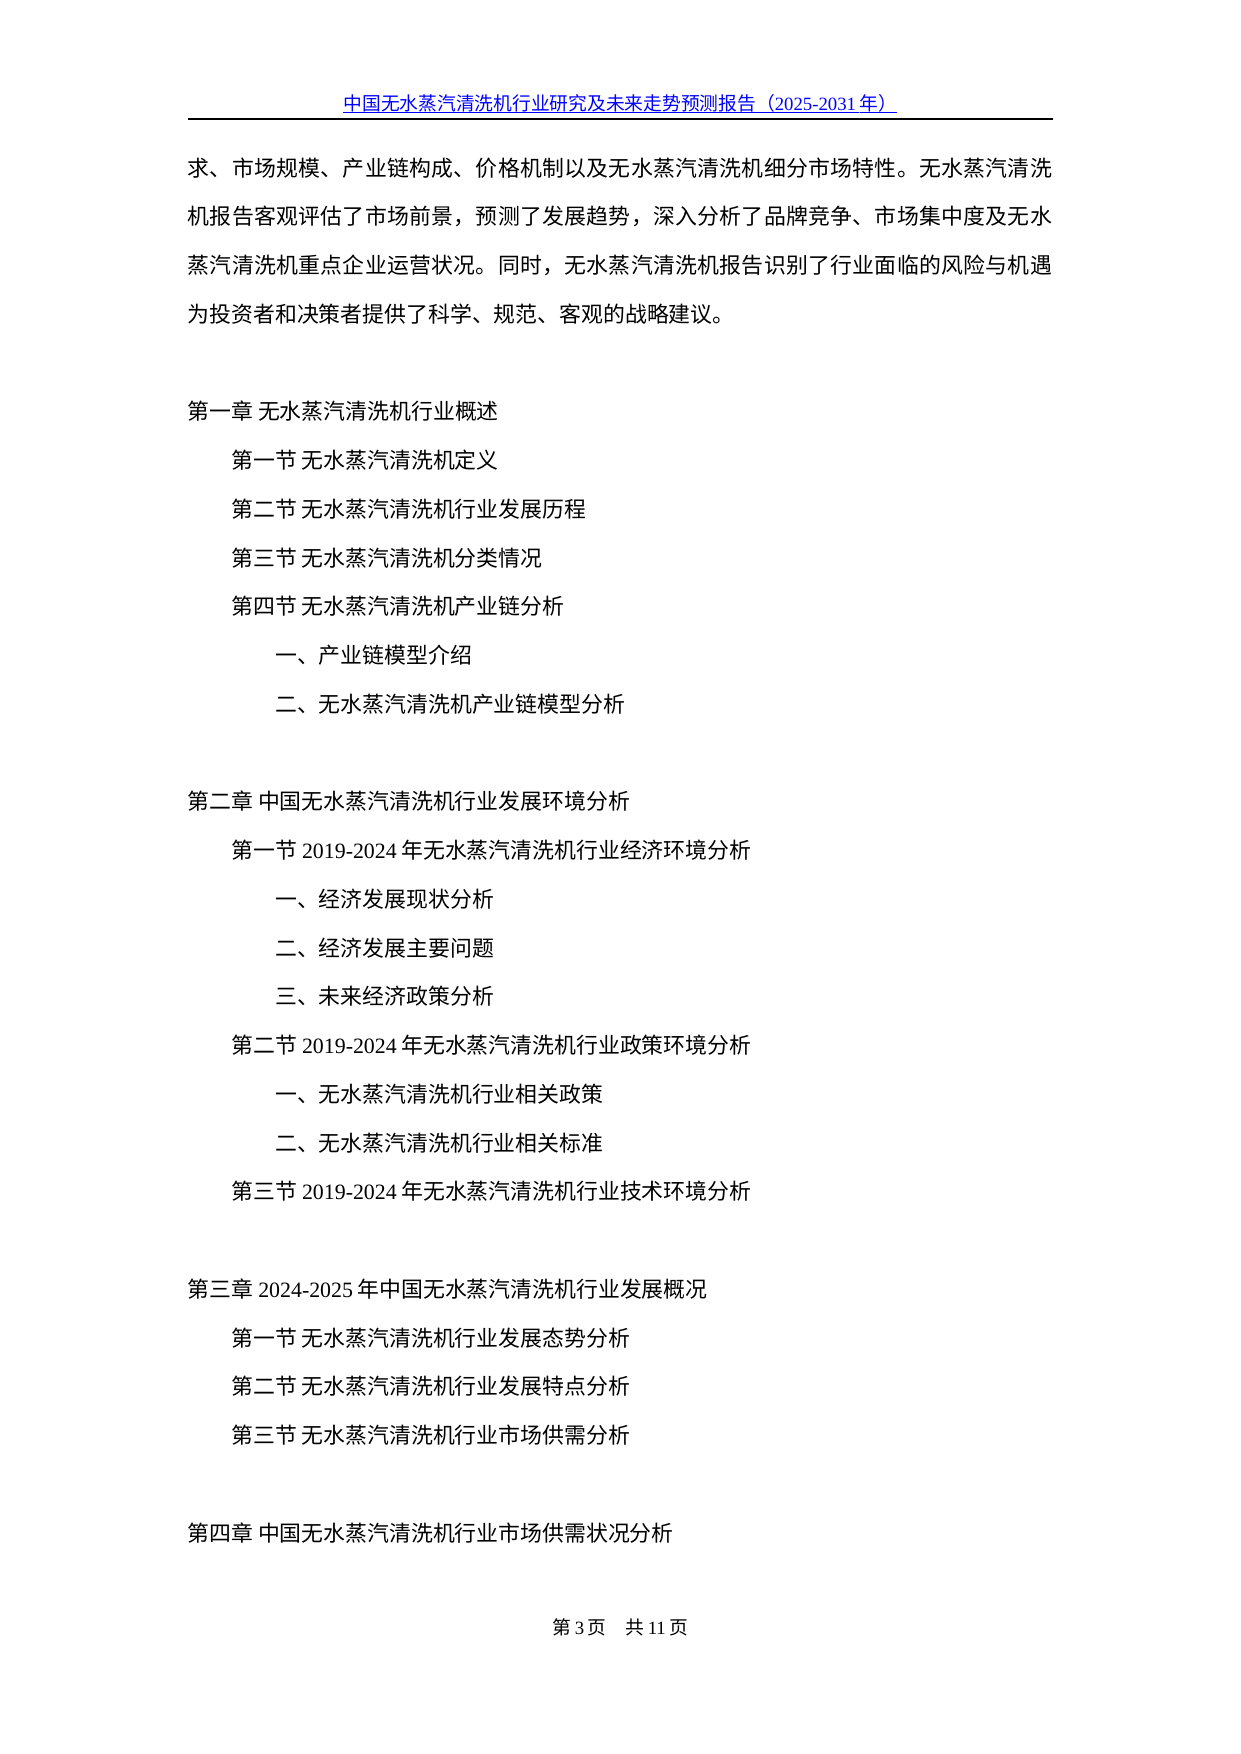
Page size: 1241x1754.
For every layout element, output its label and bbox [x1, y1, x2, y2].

text [187, 150, 1053, 1548]
